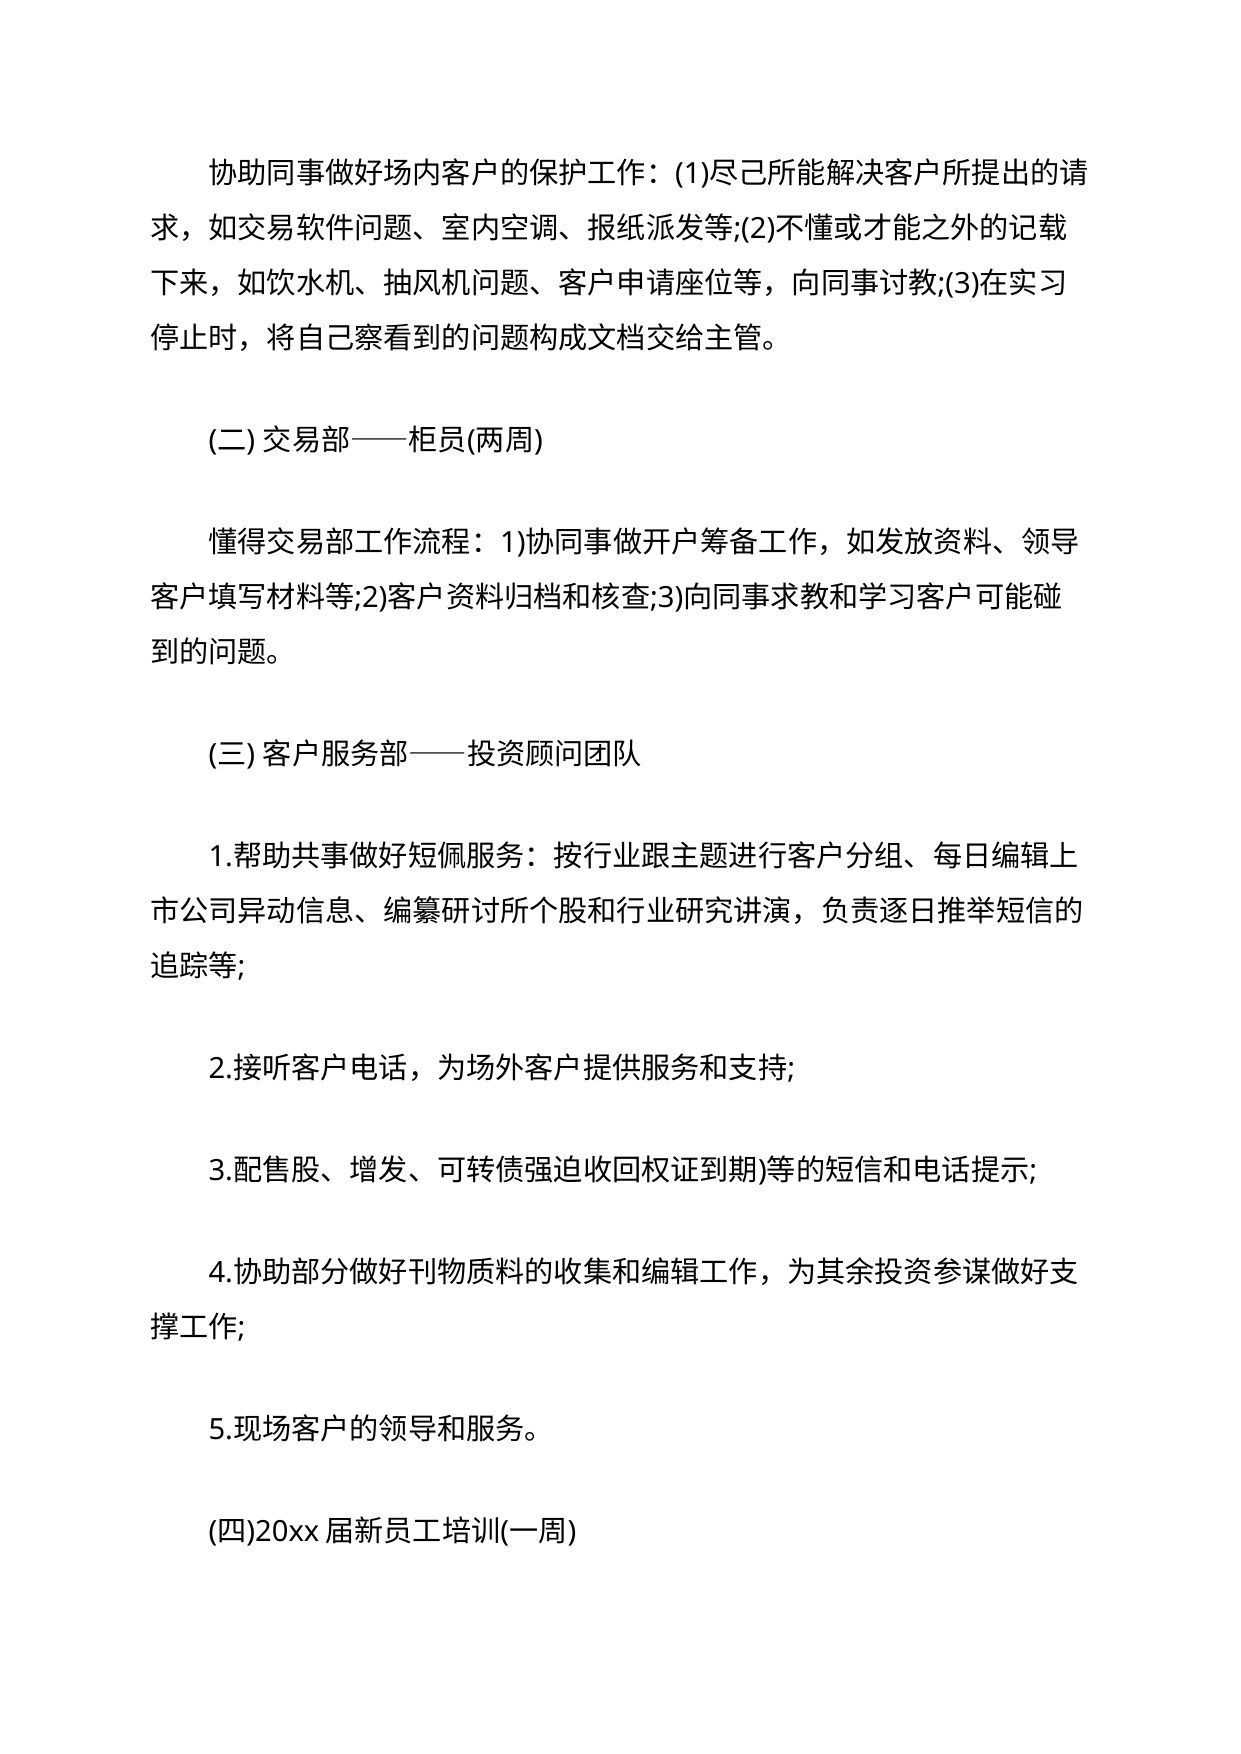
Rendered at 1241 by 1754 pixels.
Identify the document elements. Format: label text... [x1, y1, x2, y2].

text 3.配售股、增发、可转债强迫收回权证到期)等的短信和电话提示; [150, 1146, 1090, 1189]
text (四)20xx届新员工培训(一周) [150, 1507, 1090, 1550]
text 2.接听客户电话，为场外客户提供服务和支持; [150, 1044, 1090, 1087]
text 懂得交易部工作流程：1)协同事做开户筹备工作，如发放资料、领导客户填写材料等;2)客户资料归档和核查;3)向同事求教和学习客户可能碰到的问题。 [150, 519, 1090, 671]
text (二) 交易部——柜员(两周) [150, 417, 1090, 459]
text 5.现场客户的领导和服务。 [150, 1405, 1090, 1448]
text (三) 客户服务部——投资顾问团队 [150, 731, 1090, 773]
text 1.帮助共事做好短佩服务：按行业跟主题进行客户分组、每日编辑上市公司异动信息、编纂研讨所个股和行业研究讲演，负责逐日推举短信的追踪等; [150, 832, 1090, 985]
text 4.协助部分做好刊物质料的收集和编辑工作，为其余投资参谋做好支撑工作; [150, 1248, 1090, 1346]
text 协助同事做好场内客户的保护工作：(1)尽己所能解决客户所提出的请求，如交易软件问题、室内空调、报纸派发等;(2)不懂或才能之外的记载下来，如饮水机、抽风机问题、客户申请座位等，向同事讨教;(3)在实习停止时，将自己察看到的问题构成文档交给主管。 [150, 150, 1090, 357]
